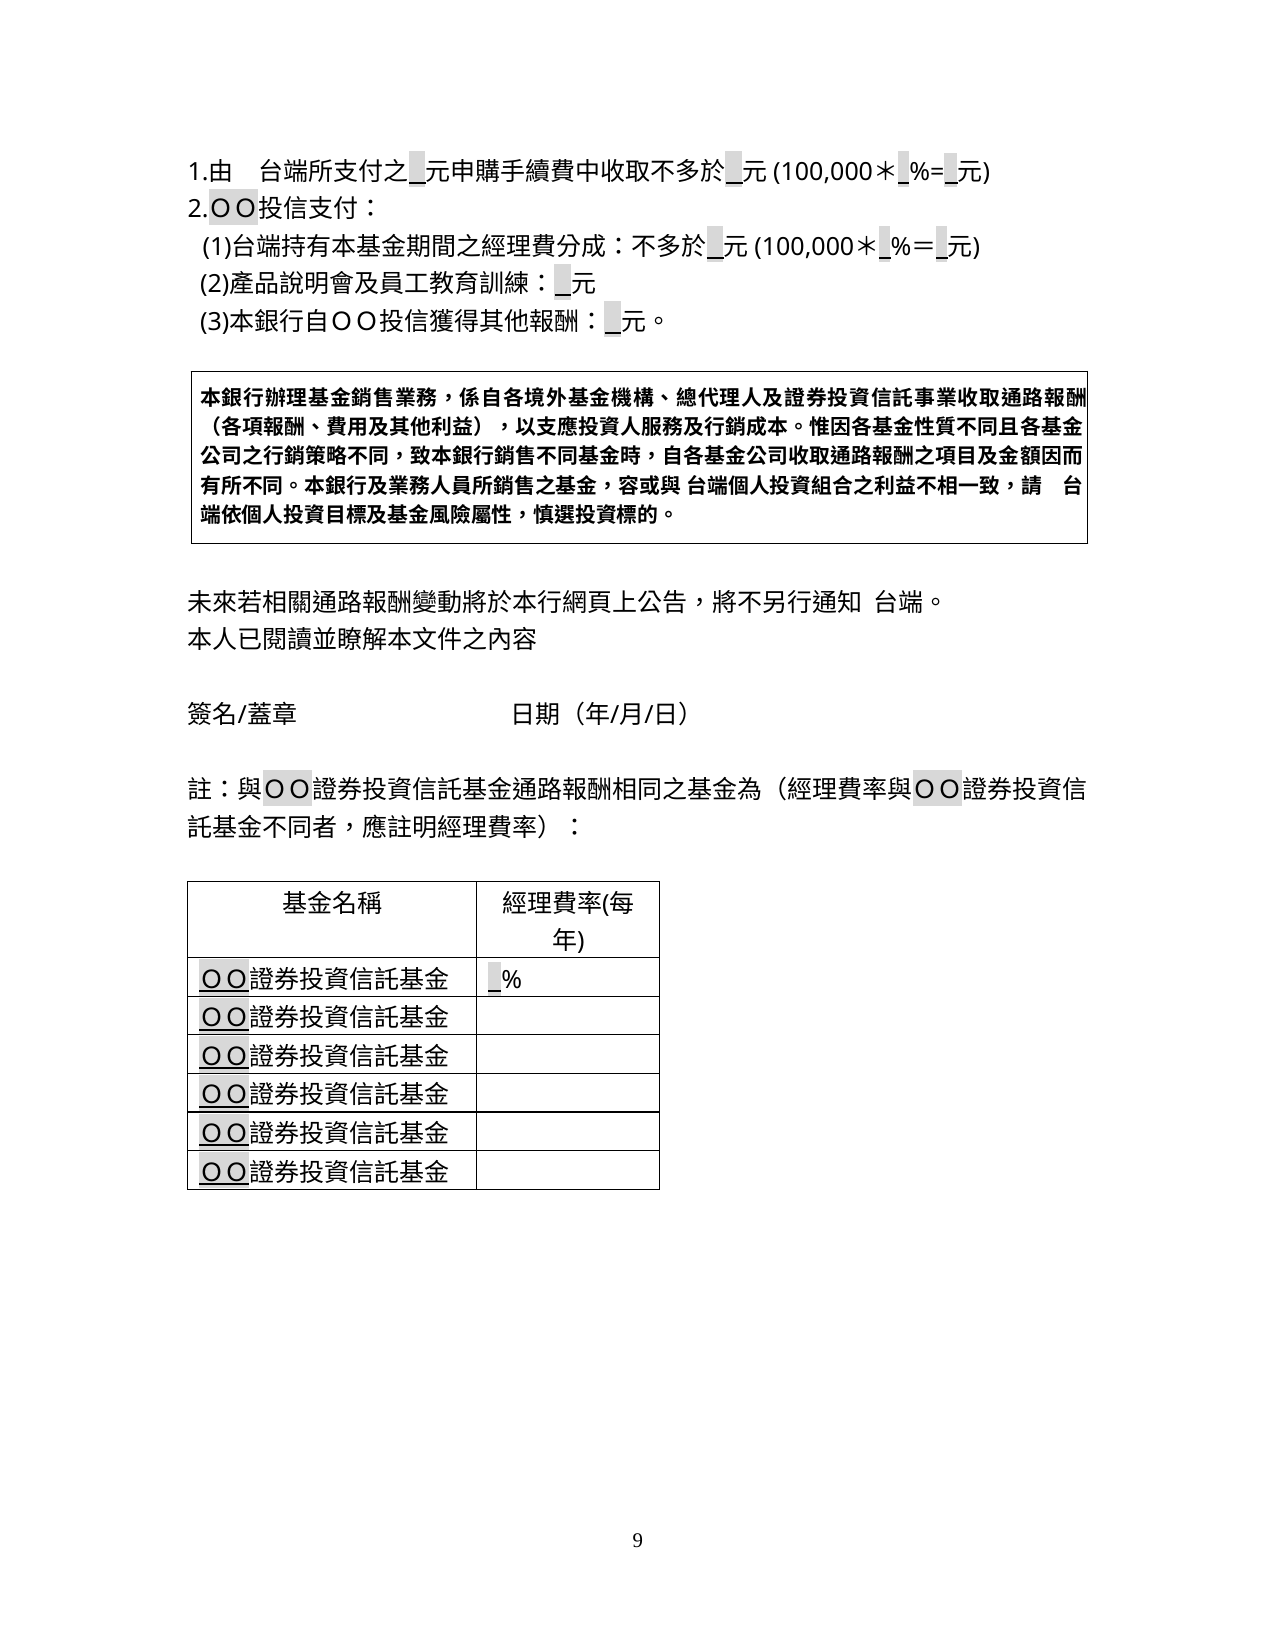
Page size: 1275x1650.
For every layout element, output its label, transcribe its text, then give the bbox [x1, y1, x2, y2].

table_cell [477, 1035, 659, 1073]
list 台端持有本基金期間之經理費分成：不多於 元 (100,000＊ %＝ 元) [202, 225, 1087, 262]
table_cell % [477, 958, 659, 996]
text 本人已閱讀並瞭解本文件之內容 [187, 619, 1087, 656]
text (3)本銀行自ＯＯ投信獲得其他報酬： 元。 [187, 300, 1087, 337]
text 未來若相關通路報酬變動將於本行網頁上公告，將不另行通知 台端。 [187, 581, 1087, 619]
text 本銀行辦理基金銷售業務，係自各境外基金機構、總代理人及證券投資信託事業收取通路報酬（各項報酬、費用及其他利益），以支應投資人服務及行銷成本。惟因各基金性質不同且各基金公司之行銷策略不同，致本銀行銷售不同基金時，自各基金公司收取通路報酬之項目及金額因而有所不同。本銀行及業務人員所銷售之基金，容或與 台端個人投資組合之利益不相一致，請 台端依個人投資目標及基金風險屬性，慎選投資標的。 [192, 372, 1087, 543]
table_cell [477, 1074, 659, 1111]
table_header 經理費率(每年) [477, 882, 659, 957]
table_cell ＯＯ證券投資信託基金 [188, 1151, 476, 1188]
table_cell [477, 1151, 659, 1188]
text 註：與ＯＯ證券投資信託基金通路報酬相同之基金為（經理費率與ＯＯ證券投資信託基金不同者，應註明經理費率）： [187, 769, 1091, 844]
text 1.由 台端所支付之 元申購手續費中收取不多於 元 (100,000＊ %= 元) [187, 150, 1104, 187]
table_header 基金名稱 [188, 882, 476, 957]
table_cell ＯＯ證券投資信託基金 [188, 958, 476, 996]
text 簽名/蓋章 日期（年/月/日） [187, 694, 1087, 731]
table_cell ＯＯ證券投資信託基金 [188, 1113, 476, 1150]
table_cell [477, 997, 659, 1034]
table_cell [477, 1113, 659, 1150]
text (2)產品說明會及員工教育訓練： 元 [187, 262, 1087, 300]
table_cell ＯＯ證券投資信託基金 [188, 1035, 476, 1073]
text 2.ＯＯ投信支付： [187, 187, 1087, 225]
table_cell ＯＯ證券投資信託基金 [188, 997, 476, 1034]
table_cell ＯＯ證券投資信託基金 [188, 1074, 476, 1111]
